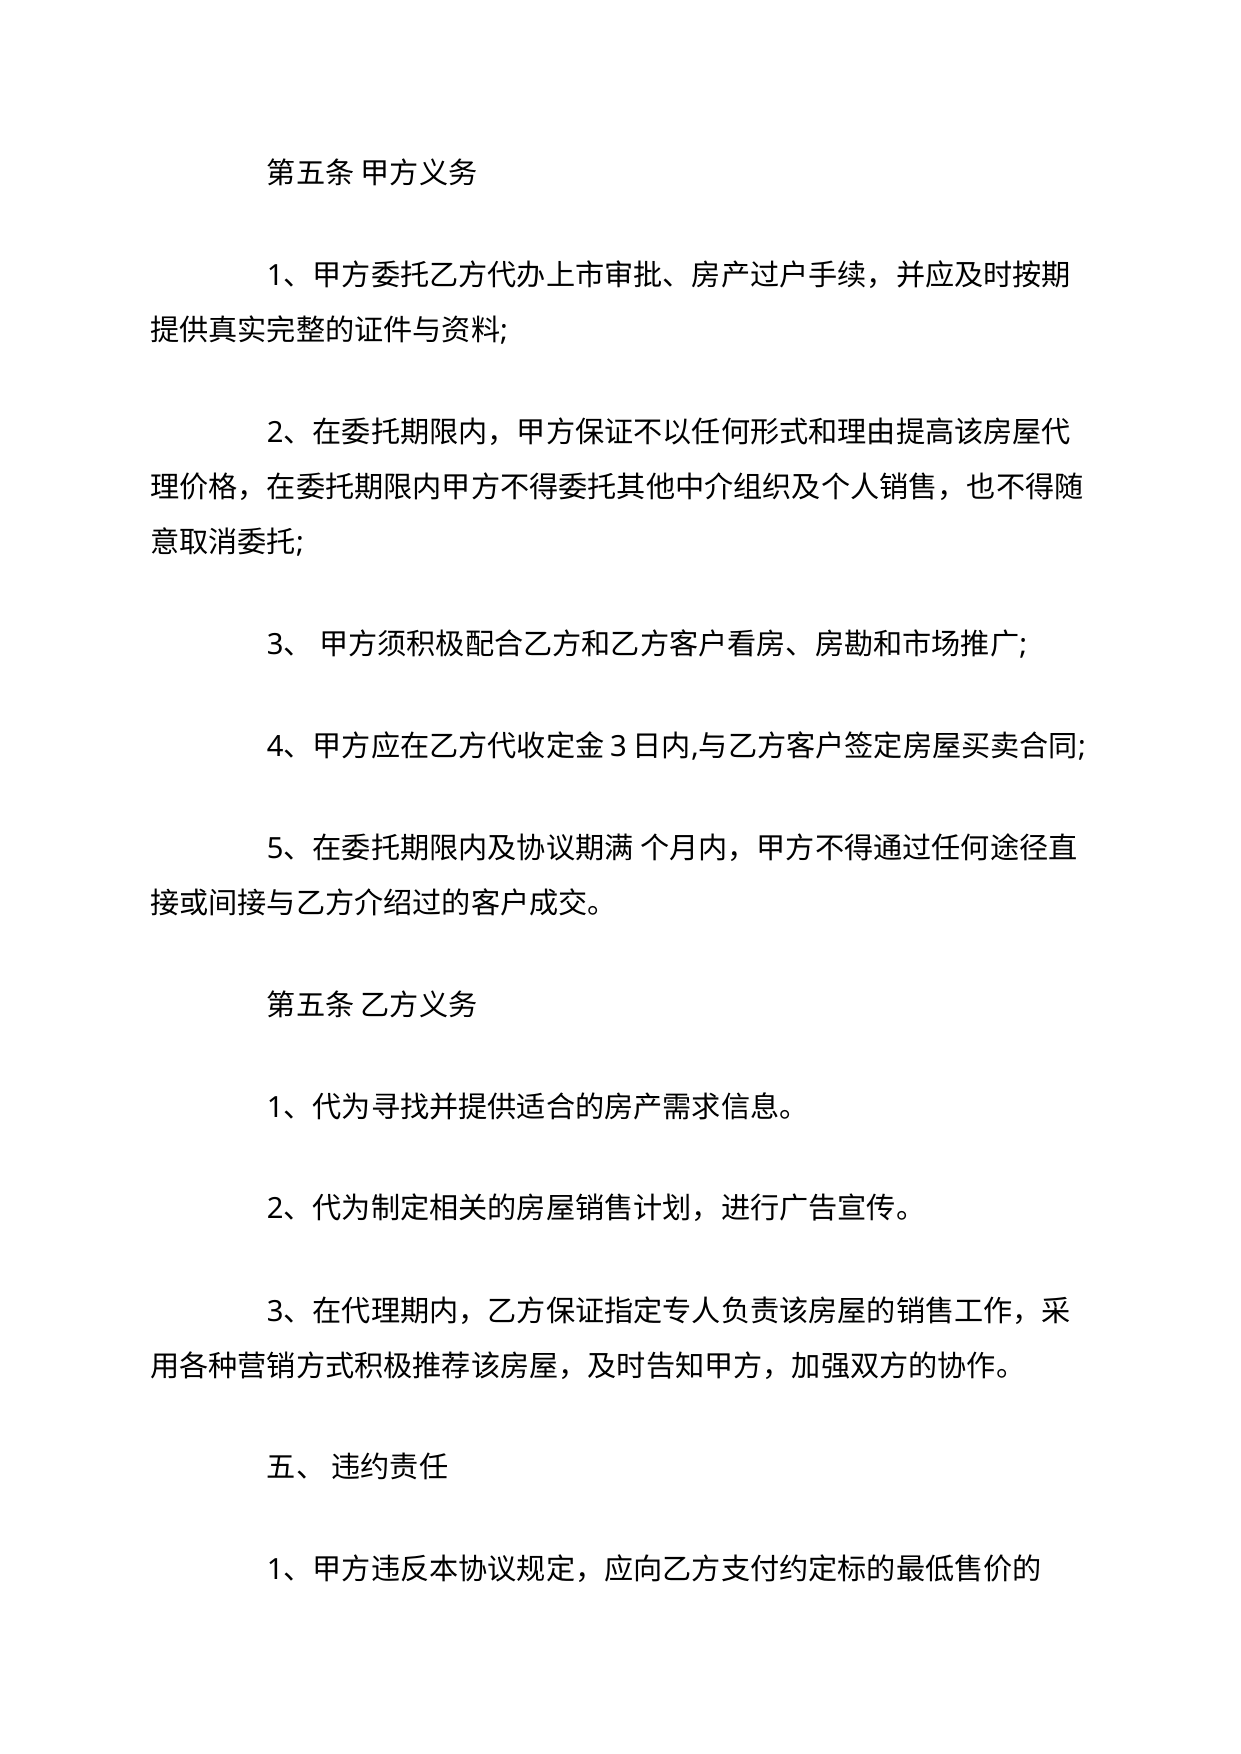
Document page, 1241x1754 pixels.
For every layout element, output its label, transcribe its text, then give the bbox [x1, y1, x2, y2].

text 2、在委托期限内，甲方保证不以任何形式和理由提高该房屋代理价格，在委托期限内甲方不得委托其他中介组织及个人销售，也不得随意取消委托; [150, 409, 1090, 561]
text 4、甲方应在乙方代收定金3日内,与乙方客户签定房屋买卖合同; [150, 723, 1090, 765]
text 第五条 乙方义务 [150, 981, 1090, 1024]
text 5、在委托期限内及协议期满 个月内，甲方不得通过任何途径直接或间接与乙方介绍过的客户成交。 [150, 824, 1090, 922]
text 五、 违约责任 [150, 1444, 1090, 1486]
text 3、在代理期内，乙方保证指定专人负责该房屋的销售工作，采用各种营销方式积极推荐该房屋，及时告知甲方，加强双方的协作。 [150, 1287, 1090, 1384]
text 1、甲方委托乙方代办上市审批、房产过户手续，并应及时按期提供真实完整的证件与资料; [150, 252, 1090, 349]
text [150, 1546, 1090, 1588]
text 1、代为寻找并提供适合的房产需求信息。 [150, 1083, 1090, 1126]
text 第五条 甲方义务 [150, 150, 1090, 192]
text 2、代为制定相关的房屋销售计划，进行广告宣传。 [150, 1185, 1090, 1227]
text 3、 甲方须积极配合乙方和乙方客户看房、房勘和市场推广; [150, 621, 1090, 663]
